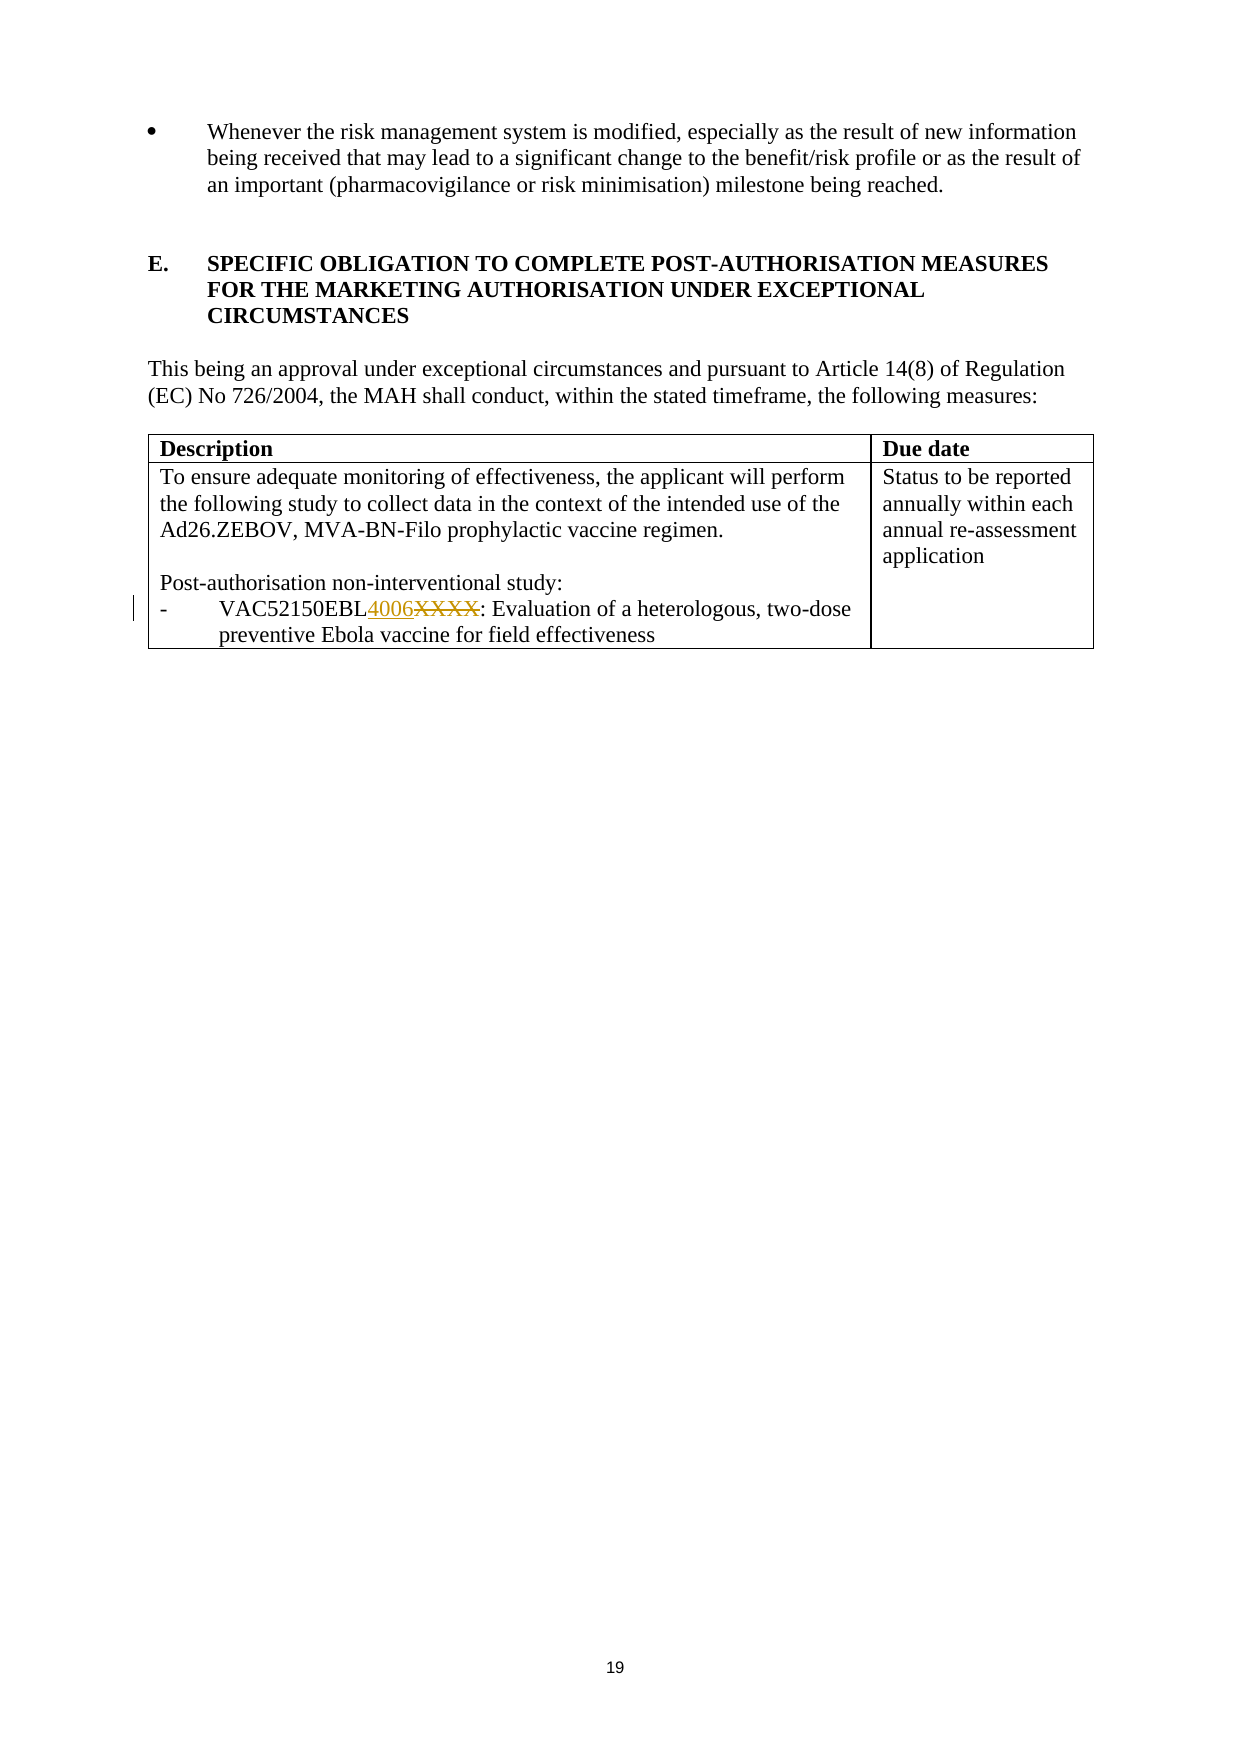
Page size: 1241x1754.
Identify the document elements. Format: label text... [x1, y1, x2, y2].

text This being an approval under exceptional circumstances and pursuant to Article 14(8) of Regulation (EC) No 726/2004, the MAH shall conduct, within the stated timeframe, the following measures: [148, 355, 1092, 408]
table_header Due date [872, 435, 1093, 462]
list Whenever the risk management system is modified, especially as the result of new information being received that may lead to a significant change to the benefit/risk profile or as the result of an important (pharmacovigilance or risk minimisation) milestone being reached. [148, 118, 1092, 197]
table_cell To ensure adequate monitoring of effectiveness, the applicant will perform the following study to collect data in the context of the intended use of the Ad26.ZEBOV, MVA-BN-Filo prophylactic vaccine regimen. Post-authorisation non-interventional study: - VAC52150EBL: Evaluation of a heterologous, two-dose preventive Ebola vaccine for field effectiveness [149, 463, 870, 648]
subtitle E. SPECIFIC OBLIGATION TO COMPLETE POST-AUTHORISATION MEASURES FOR THE MARKETING AUTHORISATION UNDER EXCEPTIONAL CIRCUMSTANCES [148, 250, 1092, 329]
table_header Description [149, 435, 870, 462]
table_cell Status to be reported annually within each annual re-assessment application [872, 463, 1093, 648]
